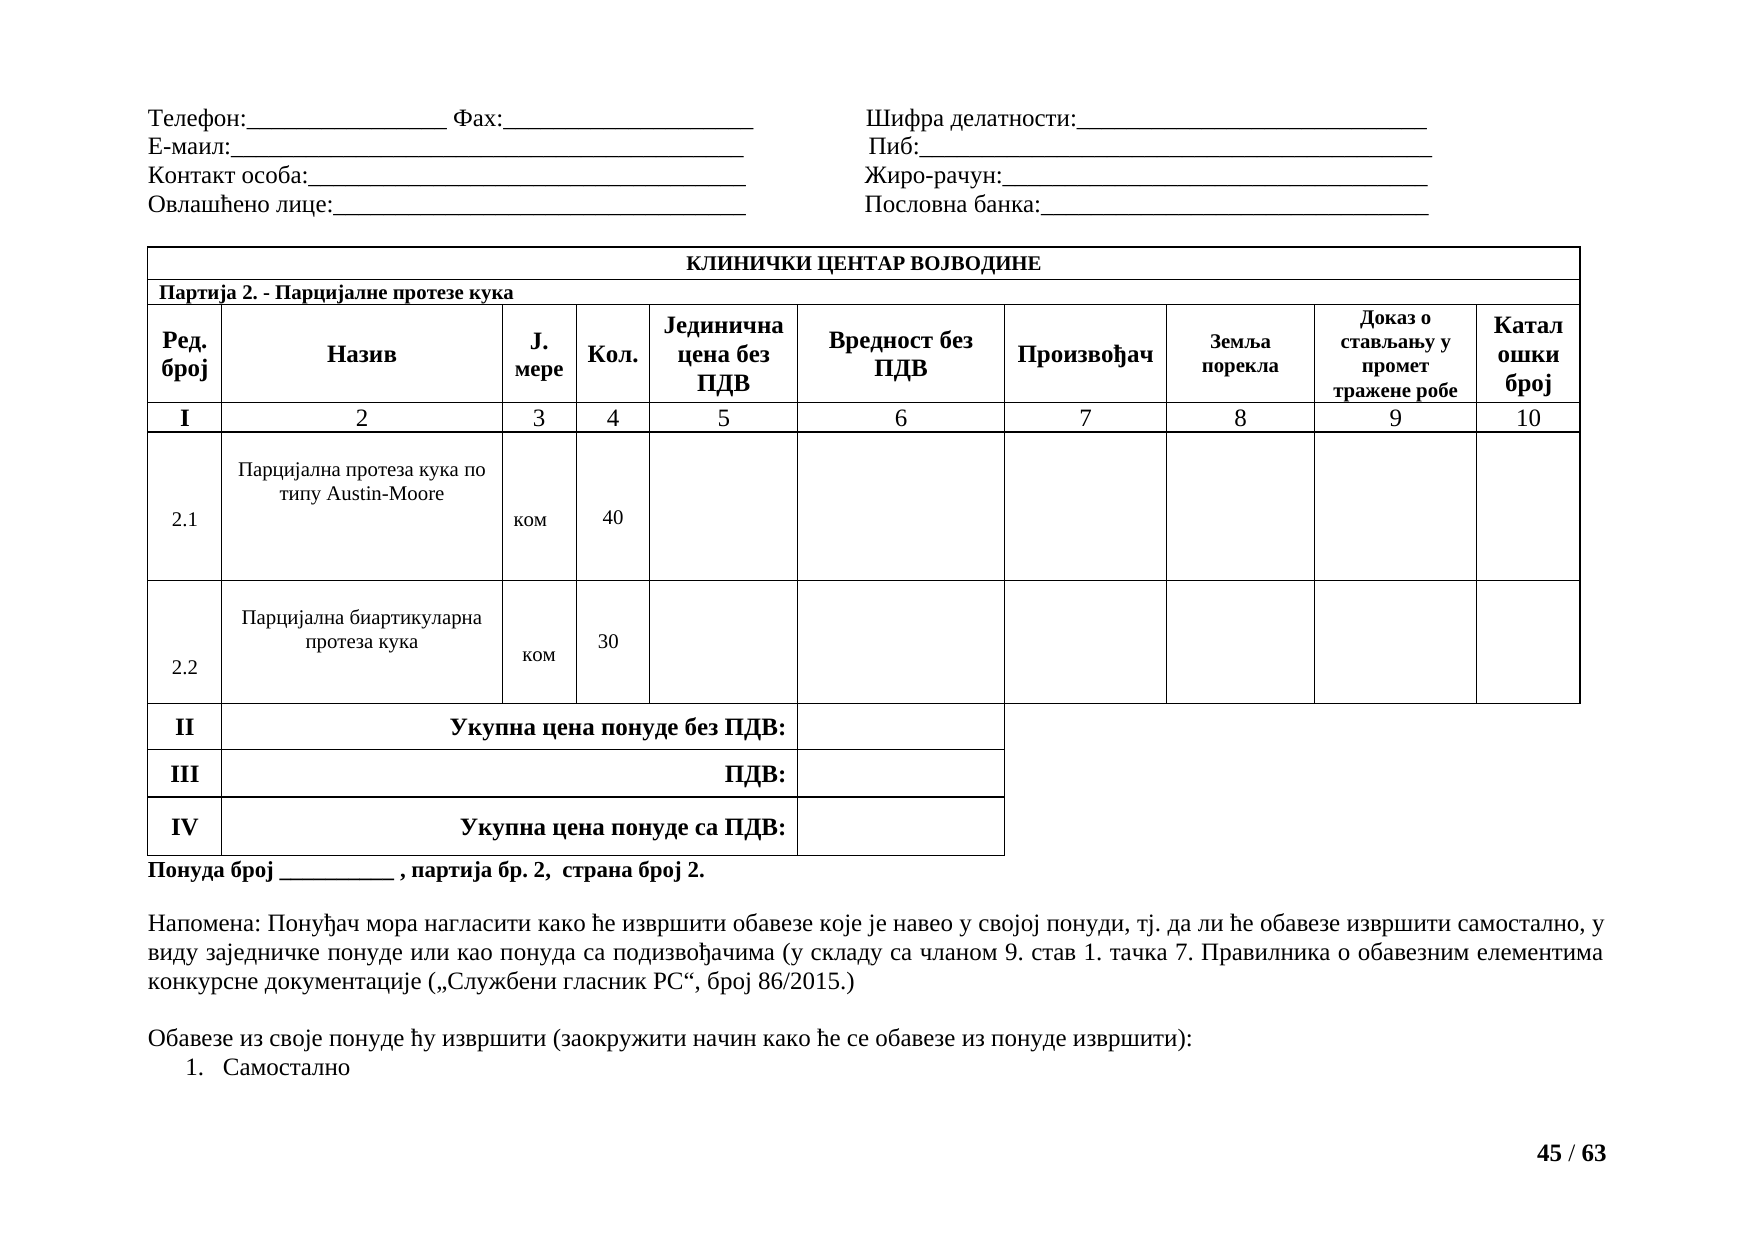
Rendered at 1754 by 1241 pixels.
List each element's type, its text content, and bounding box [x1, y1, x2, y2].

table_cell Земља порекла [1167, 305, 1314, 402]
table_cell Вредност без ПДВ [798, 305, 1004, 402]
table_cell [650, 581, 797, 703]
table_cell Укупна цена понуде без ПДВ: [222, 704, 797, 749]
table_cell ком [503, 433, 576, 579]
table_cell IV [148, 798, 221, 854]
table_cell [1477, 433, 1579, 579]
table_cell I [148, 403, 221, 431]
table_cell [1315, 581, 1476, 703]
table_cell [650, 433, 797, 579]
text Овлашћено лице:_________________________________ Пословна банка:_______________________________ [148, 189, 1606, 218]
table_cell [1315, 433, 1476, 579]
table_cell Парцијална биартикуларна протеза кука [222, 581, 502, 703]
table_cell [1167, 581, 1314, 703]
text Понуда број __________ , партија бр. 2, страна број 2. [148, 856, 1606, 882]
table_cell [798, 433, 1004, 579]
table_cell Ј. мере [503, 305, 576, 402]
table_cell Доказ о стављању у промет тражене робе [1315, 305, 1476, 402]
table_cell Јединична цена без ПДВ [650, 305, 797, 402]
table_cell 30 [577, 581, 649, 703]
table_cell ПДВ: [222, 750, 797, 796]
text Напомена: Понуђач мора нагласити како ће извршити обавезе које је навео у својој понуди, тј. да ли ће обавезе извршити самостално, у виду заједничке понуде или као понуда са подизвођачима (у складу са чланом 9. став 1. тачка 7. Правилника о обавезним елементима конкурсне документације („Службени гласник РС“, број 86/2015.) [148, 908, 1606, 994]
text Телефон:________________ Фах:____________________ Шифра делатности:____________________________ [148, 103, 1606, 131]
table_cell Ред. број [148, 305, 221, 402]
table_cell II [148, 704, 221, 749]
table_cell 4 [577, 403, 649, 431]
table_cell [1477, 581, 1579, 703]
table_cell 10 [1477, 403, 1579, 431]
table_cell Парцијална протеза кука по типу Austin-Moore [222, 433, 502, 579]
table_cell [798, 581, 1004, 703]
table_cell III [148, 750, 221, 796]
text Обавезе из своје понуде ћу извршити (заокружити начин како ће се обавезе из понуде извршити): [148, 1023, 1606, 1052]
table_cell [1005, 433, 1166, 579]
table_cell Кол. [577, 305, 649, 402]
table_cell 2.2 [148, 581, 221, 703]
table_cell Произвођач [1005, 305, 1166, 402]
text Е-маил:_________________________________________ Пиб:_________________________________________ [148, 131, 1606, 160]
table_cell 8 [1167, 403, 1314, 431]
table_cell Назив [222, 305, 502, 402]
table_cell [1167, 433, 1314, 579]
list Самостално [185, 1052, 1606, 1081]
table_cell 9 [1315, 403, 1476, 431]
text Контакт особа:___________________________________ Жиро-рачун:__________________________________ [148, 160, 1606, 189]
table_cell 2.1 [148, 433, 221, 579]
table_cell [798, 750, 1004, 796]
table_cell 6 [798, 403, 1004, 431]
table_cell [798, 704, 1004, 749]
table_cell 2 [222, 403, 502, 431]
table_cell Каталошки број [1477, 305, 1579, 402]
table_cell [798, 798, 1004, 854]
table_cell 7 [1005, 403, 1166, 431]
table_cell 40 [577, 433, 649, 579]
table_cell [1005, 581, 1166, 703]
table_cell Партија 2. - Парцијалне протезе кука [148, 280, 1579, 304]
table_cell ком [503, 581, 576, 703]
table_header КЛИНИЧКИ ЦЕНТАР ВОЈВОДИНЕ [148, 248, 1579, 279]
table_cell Укупна цена понуде са ПДВ: [222, 798, 797, 854]
table_cell 3 [503, 403, 576, 431]
table_cell 5 [650, 403, 797, 431]
